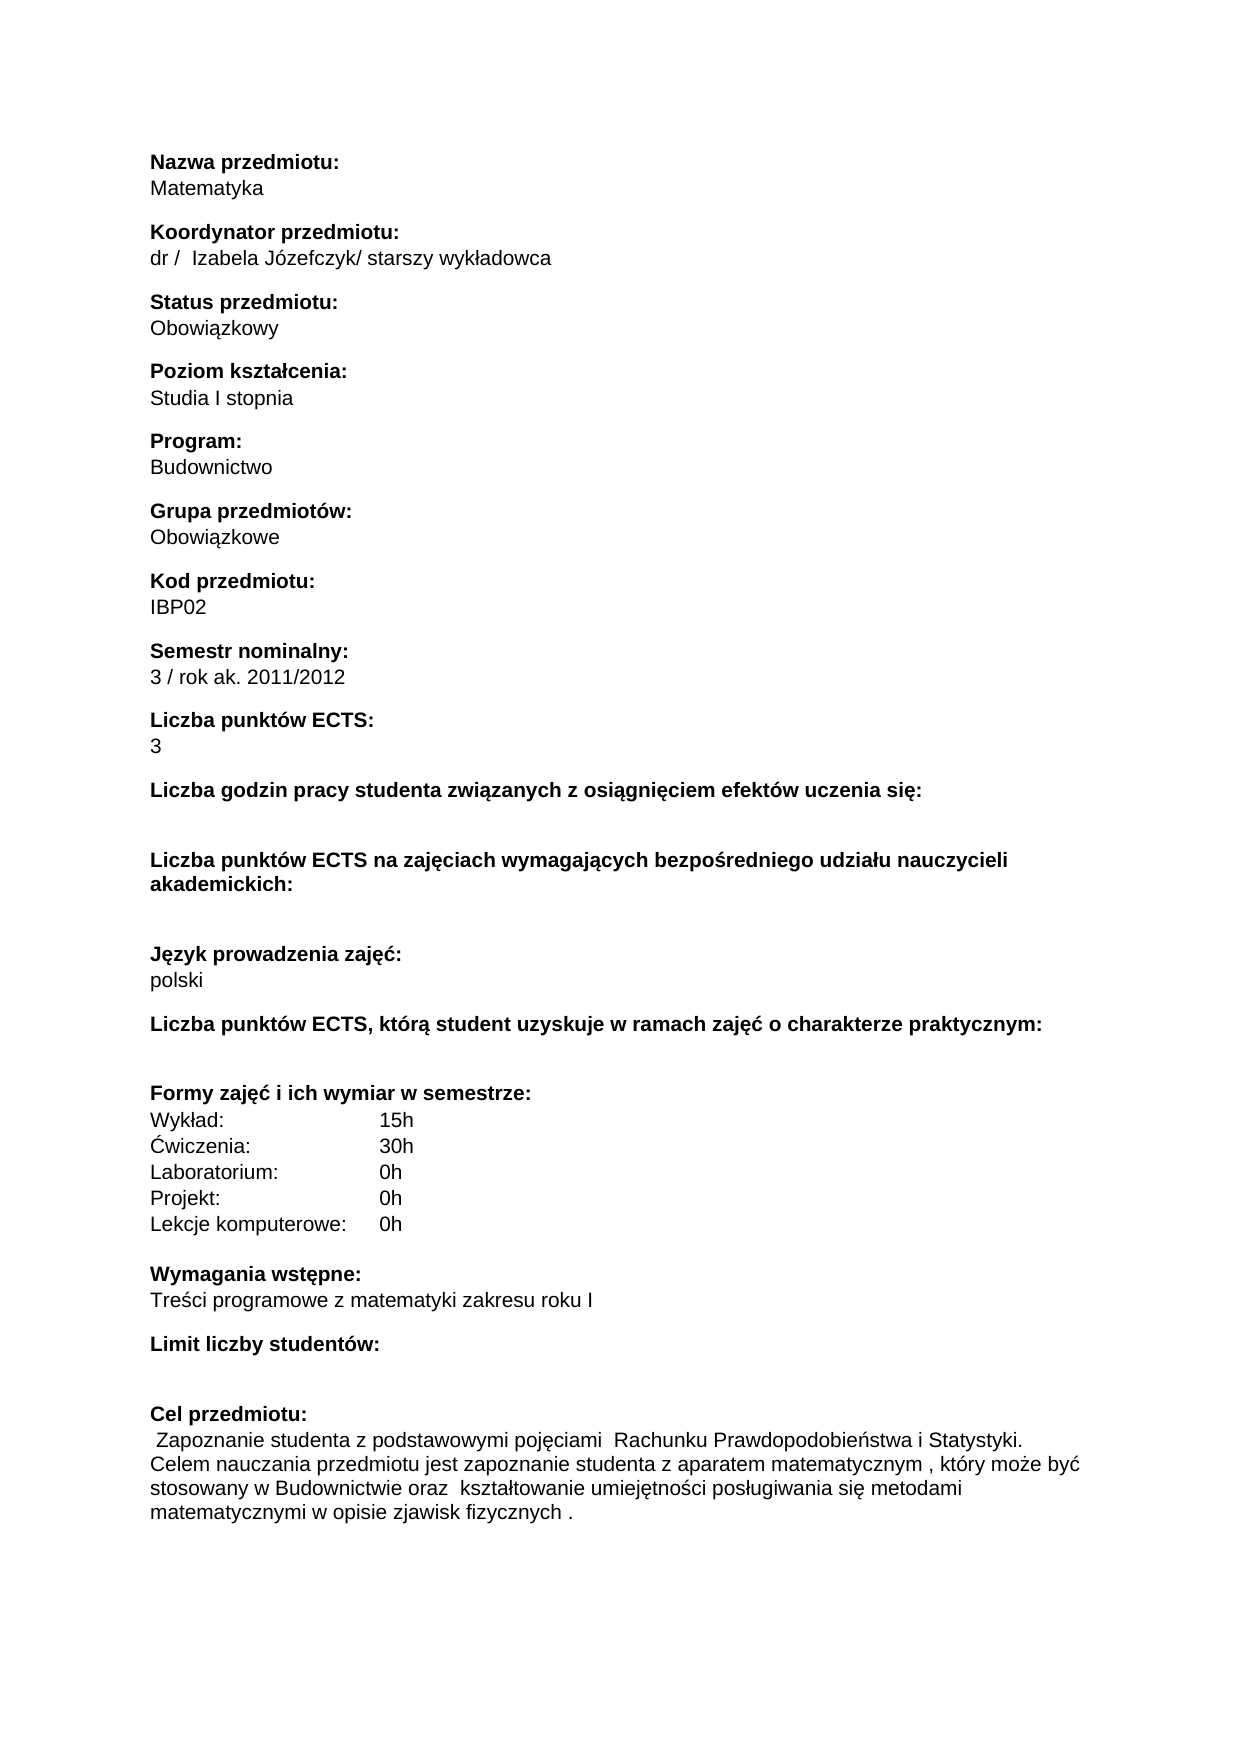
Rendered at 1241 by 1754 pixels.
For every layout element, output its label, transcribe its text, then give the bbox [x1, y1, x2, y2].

table_cell Ćwiczenia: [140, 1134, 367, 1158]
text Liczba punktów ECTS na zajęciach wymagających bezpośredniego udziału nauczycieli akademickich: [150, 848, 1090, 896]
text Grupa przedmiotów: [150, 499, 1090, 523]
text Semestr nominalny: [150, 638, 1090, 662]
text Obowiązkowy [150, 316, 1090, 339]
text Poziom kształcenia: [150, 359, 1090, 383]
text Koordynator przedmiotu: [150, 220, 1090, 244]
table_cell 0h [369, 1210, 597, 1236]
text Liczba godzin pracy studenta związanych z osiągnięciem efektów uczenia się: [150, 778, 1090, 802]
table_cell Lekcje komputerowe: [140, 1212, 367, 1236]
text 3 [150, 734, 1090, 758]
text Program: [150, 429, 1090, 453]
table_header Wykład: [140, 1108, 367, 1132]
text Cel przedmiotu: [150, 1402, 1090, 1426]
text IBP02 [150, 595, 1090, 619]
text dr / Izabela Józefczyk/ starszy wykładowca [150, 246, 1090, 270]
text Język prowadzenia zajęć: [150, 942, 1090, 966]
text Status przedmiotu: [150, 289, 1090, 313]
table_cell Projekt: [140, 1186, 367, 1210]
text Treści programowe z matematyki zakresu roku I [150, 1288, 1090, 1312]
text Studia I stopnia [150, 385, 1090, 409]
text Kod przedmiotu: [150, 569, 1090, 593]
text Matematyka [150, 176, 1090, 200]
text Liczba punktów ECTS, którą student uzyskuje w ramach zajęć o charakterze praktycznym: [150, 1011, 1090, 1035]
table_cell 0h [369, 1158, 597, 1184]
text polski [150, 968, 1090, 992]
text Limit liczby studentów: [150, 1332, 1090, 1356]
text Wymagania wstępne: [150, 1262, 1090, 1286]
text Liczba punktów ECTS: [150, 708, 1090, 732]
text 3 / rok ak. 2011/2012 [150, 664, 1090, 688]
text Nazwa przedmiotu: [150, 150, 1090, 174]
table_cell 0h [369, 1184, 597, 1210]
text Formy zajęć i ich wymiar w semestrze: [150, 1081, 1090, 1105]
text Budownictwo [150, 455, 1090, 479]
text Zapoznanie studenta z podstawowymi pojęciami Rachunku Prawdopodobieństwa i Statystyki. Celem nauczania przedmiotu jest zapoznanie studenta z aparatem matematycznym , który może być stosowany w Budownictwie oraz kształtowanie umiejętności posługiwania się metodami matematycznymi w opisie zjawisk fizycznych . [150, 1428, 1090, 1523]
table_cell Laboratorium: [140, 1160, 367, 1184]
text Obowiązkowe [150, 525, 1090, 549]
table_header 15h [369, 1108, 597, 1132]
table_cell 30h [369, 1132, 597, 1158]
